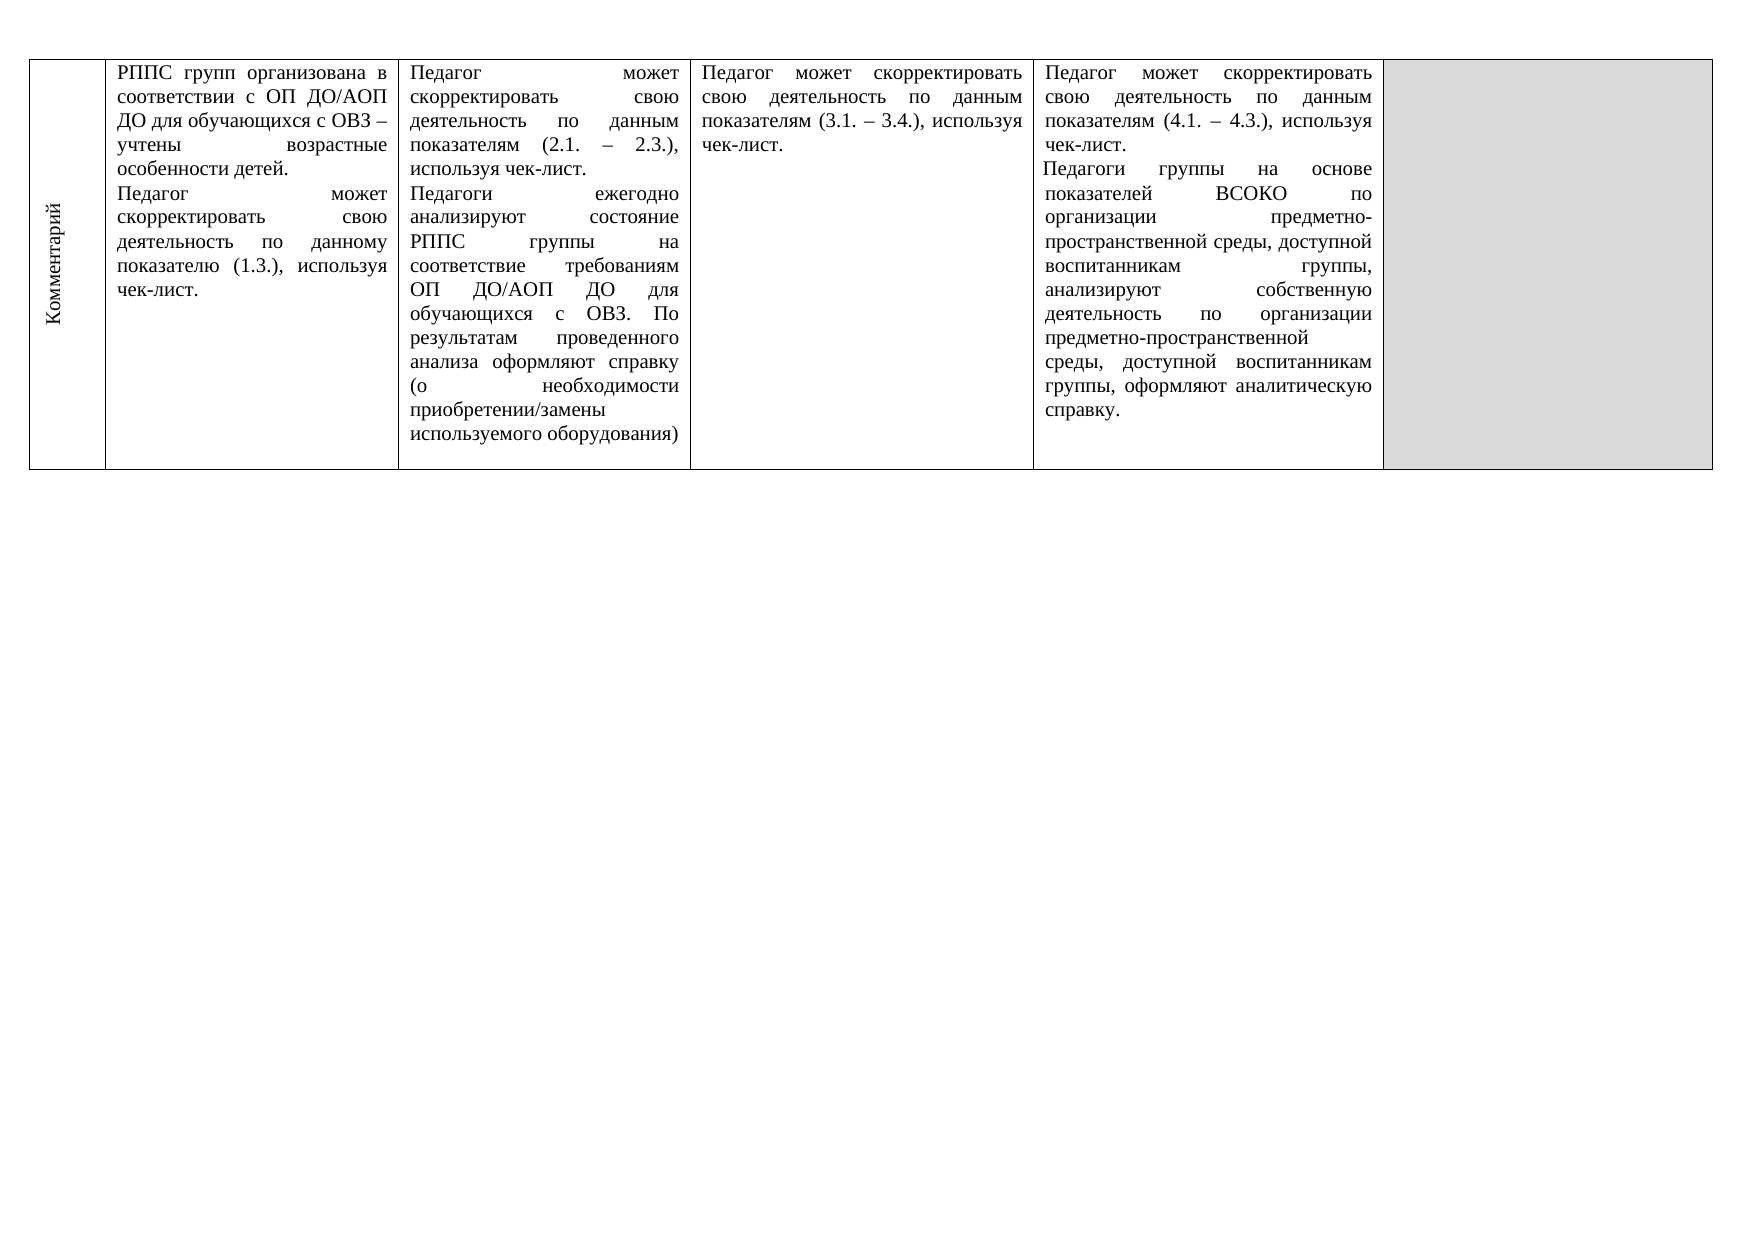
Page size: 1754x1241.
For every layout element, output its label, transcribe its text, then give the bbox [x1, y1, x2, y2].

table_cell Комментарий [30, 60, 105, 469]
table_cell Педагог может скорректировать свою деятельность по данным показателям (3.1. – 3.4.), используя чек-лист. [691, 60, 1033, 469]
table_cell РППС групп организована в соответствии с ОП ДО/АОП ДО для обучающихся с ОВЗ – учтены возрастные особенности детей. Педагог может скорректировать свою деятельность по данному показателю (1.3.), используя чек-лист. [106, 60, 398, 469]
table_cell [1384, 60, 1712, 469]
table_cell Педагог может скорректировать свою деятельность по данным показателям (4.1. – 4.3.), используя чек-лист. Педагоги группы на основе показателей ВСОКО по организации предметно-пространственной среды, доступной воспитанникам группы, анализируют собственную деятельность по организации предметно-пространственной среды, доступной воспитанникам группы, оформляют аналитическую справку. [1034, 60, 1383, 469]
table_cell Педагог может скорректировать свою деятельность по данным показателям (2.1. – 2.3.), используя чек-лист. Педагоги ежегодно анализируют состояние РППС группы на соответствие требованиям ОП ДО/АОП ДО для обучающихся с ОВЗ. По результатам проведенного анализа оформляют справку (о необходимости приобретении/замены используемого оборудования) [399, 60, 690, 469]
